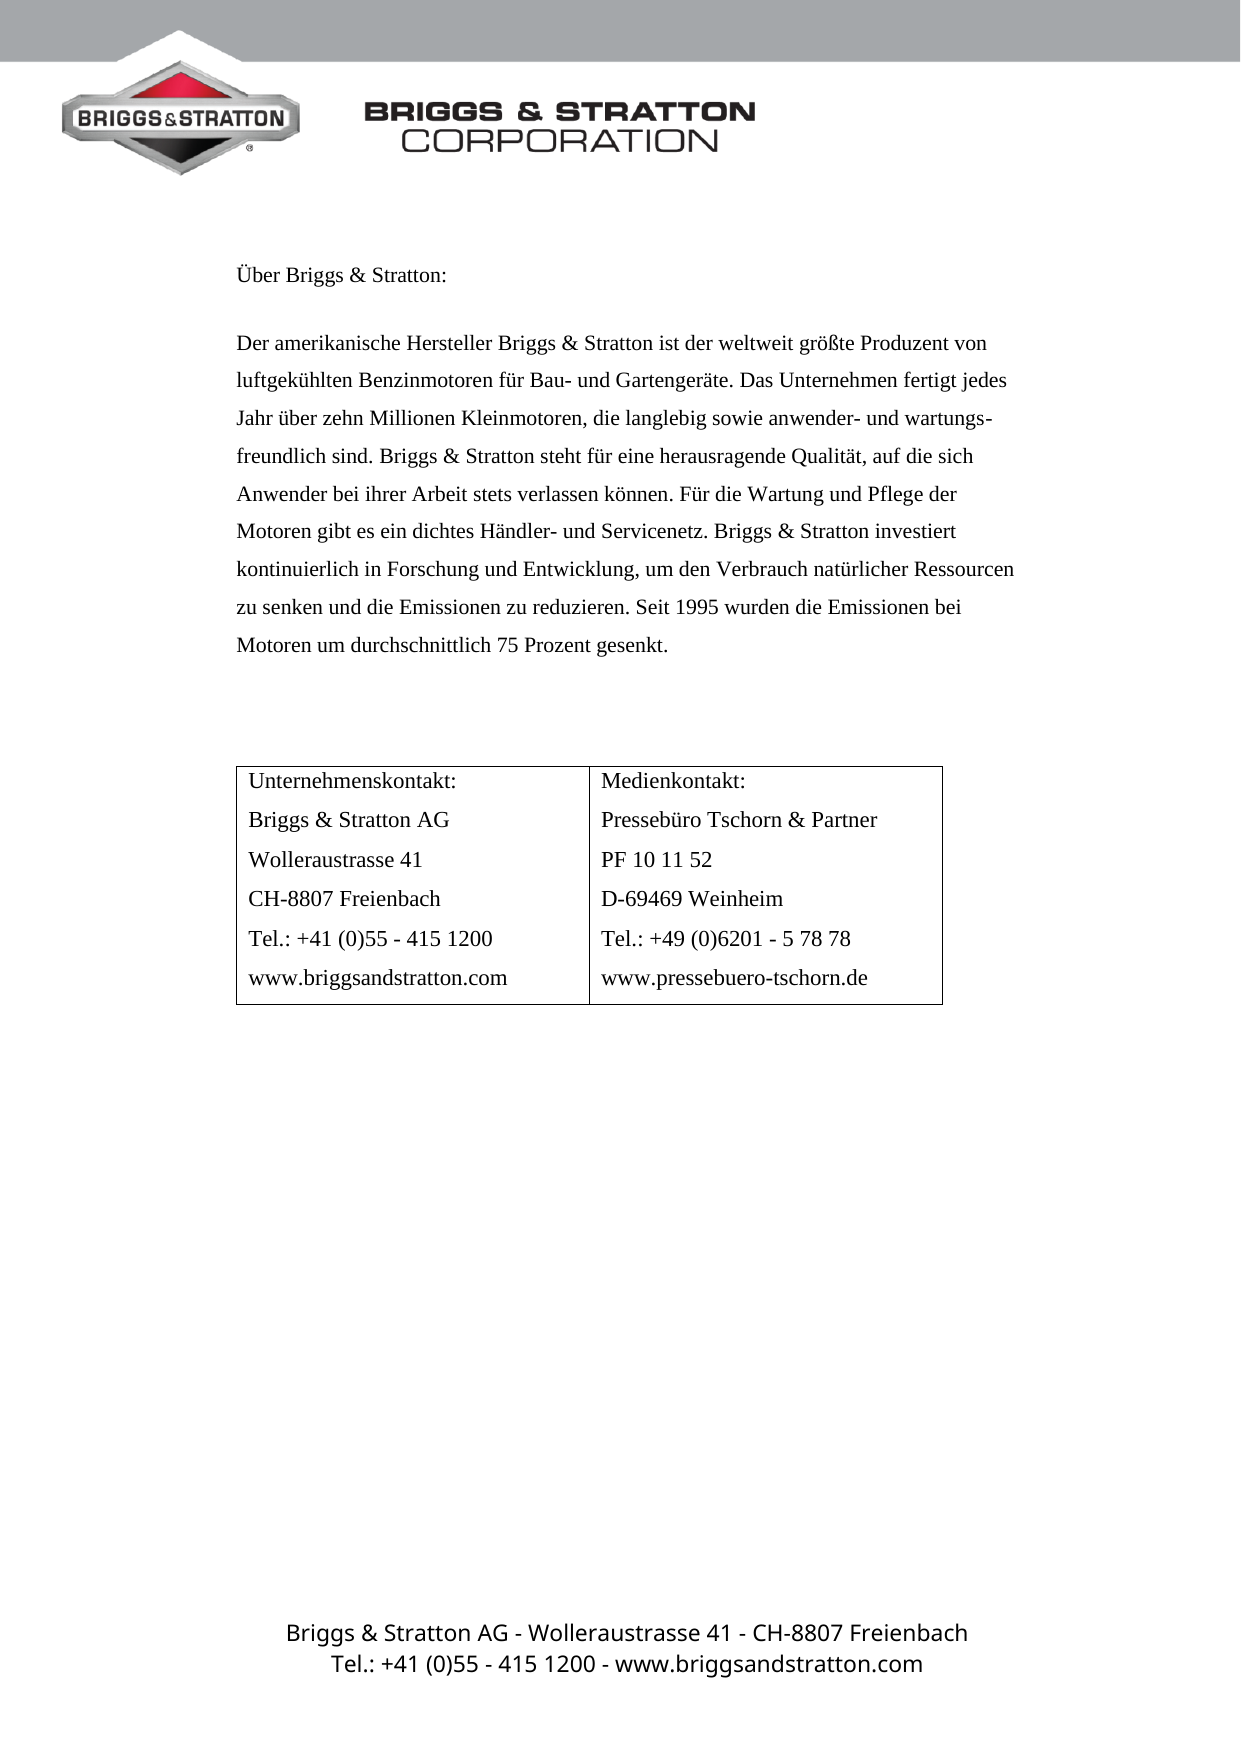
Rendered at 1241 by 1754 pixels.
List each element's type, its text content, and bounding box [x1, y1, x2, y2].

table_header Unternehmenskontakt: Briggs & Stratton AG Wolleraustrasse 41 CH-8807 Freienbach Tel.: +41 (0)55 - 415 1200 www.briggsandstratton.com [237, 767, 589, 1004]
picture [0, 0, 1241, 180]
table_header Medienkontakt: Pressebüro Tschorn & Partner PF 10 11 52 D-69469 Weinheim Tel.: +49 (0)6201 - 5 78 78 www.pressebuero-tschorn.de [590, 767, 942, 1004]
text Über Briggs & Stratton: [236, 262, 1018, 288]
text Der amerikanische Hersteller Briggs & Stratton ist der weltweit größte Produzent von luftgekühlten Benzinmotoren für Bau- und Gartengeräte. Das Unternehmen fertigt jedes Jahr über zehn Millionen Kleinmotoren, die langlebig sowie anwender- und wartungsfreundlich sind. Briggs & Stratton steht für eine herausragende Qualität, auf die sich Anwender bei ihrer Arbeit stets verlassen können. Für die Wartung und Pflege der Motoren gibt es ein dichtes Händler- und Servicenetz. Briggs & Stratton investiert kontinuierlich in Forschung und Entwicklung, um den Verbrauch natürlicher Ressourcen zu senken und die Emissionen zu reduzieren. Seit 1995 wurden die Emissionen bei Motoren um durchschnittlich 75 Prozent gesenkt. [236, 329, 1018, 657]
